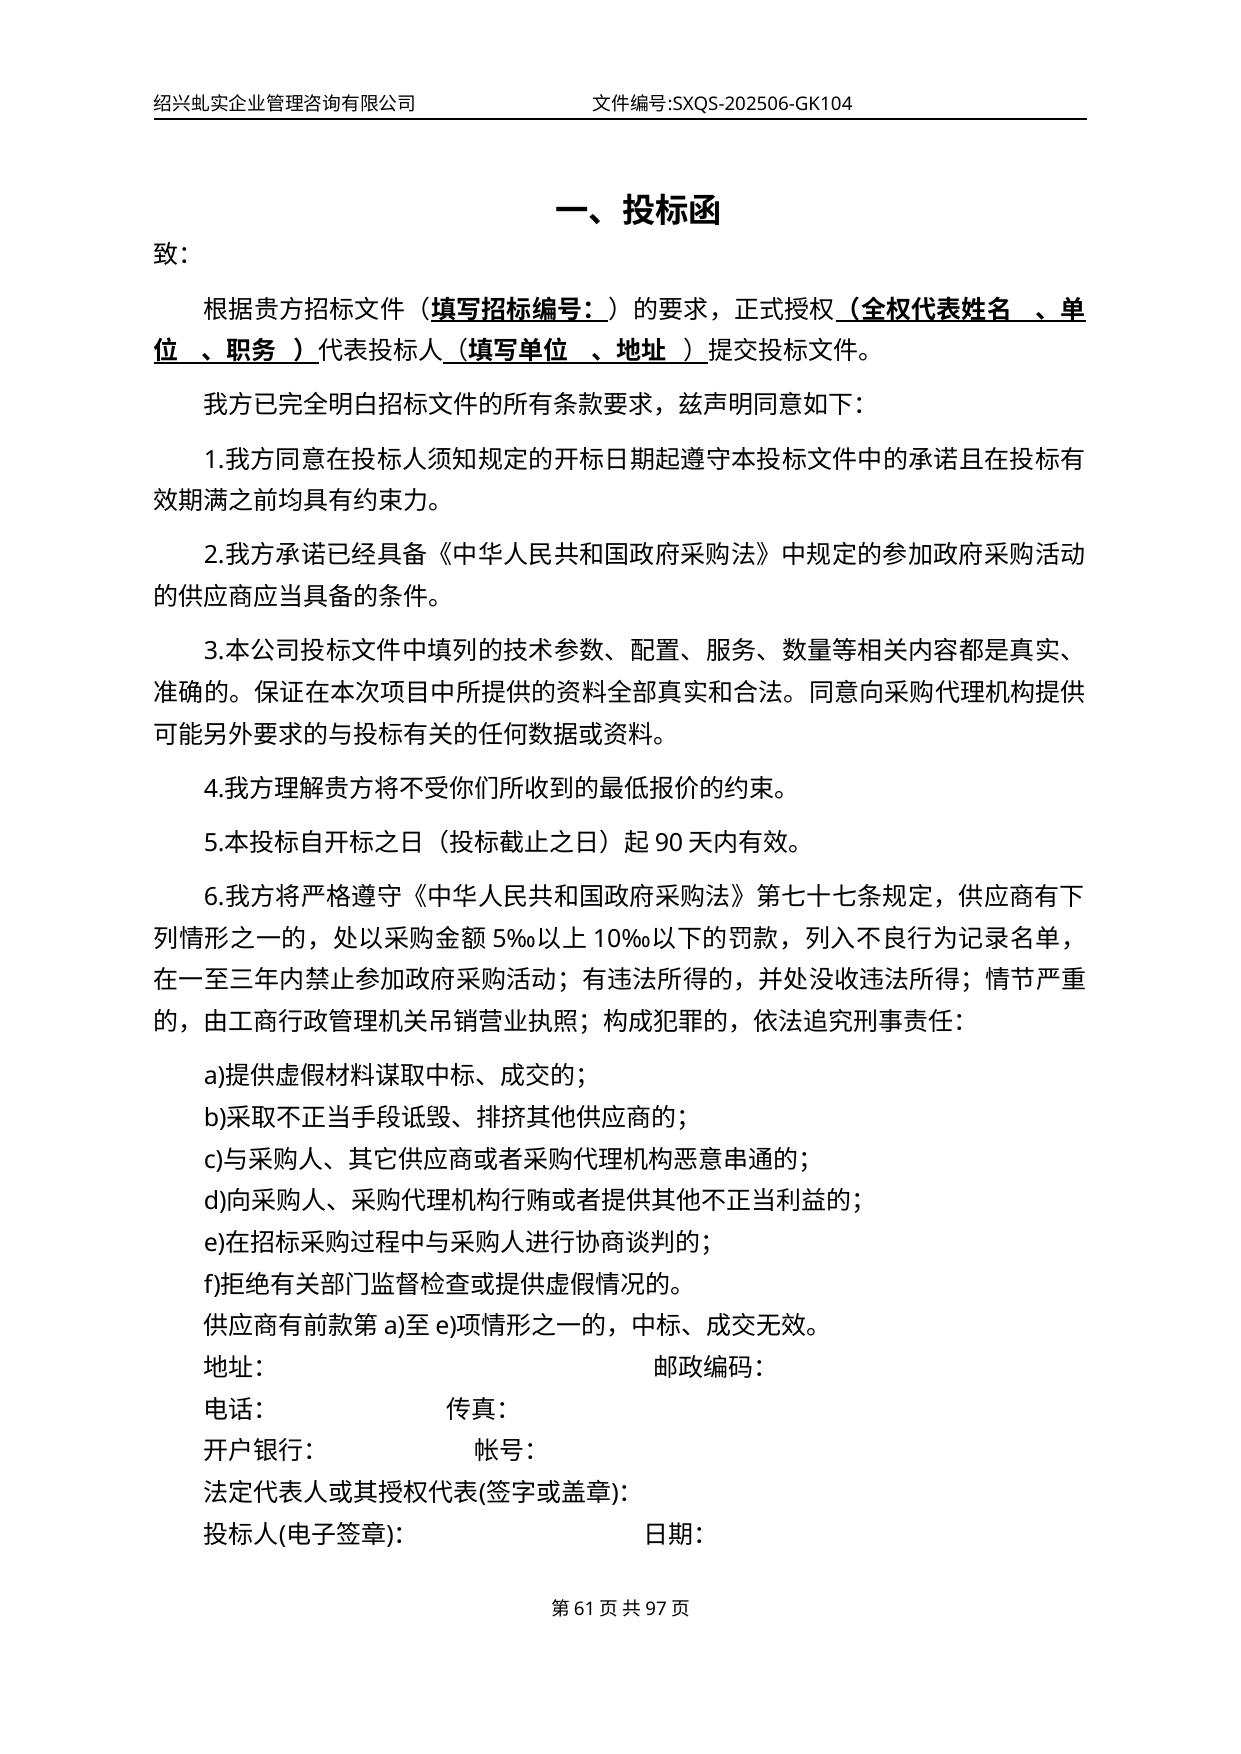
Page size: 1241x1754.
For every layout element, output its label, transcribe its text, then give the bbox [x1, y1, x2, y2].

text 投标人(电子签章)： 日期： [153, 1510, 1087, 1551]
text c)与采购人、其它供应商或者采购代理机构恶意串通的； [153, 1135, 1087, 1176]
text 开户银行： 帐号： [153, 1426, 1087, 1468]
text b)采取不正当手段诋毁、排挤其他供应商的； [153, 1093, 1087, 1135]
text 致： [153, 231, 1087, 272]
text 我方已完全明白招标文件的所有条款要求，兹声明同意如下： [153, 381, 1087, 422]
text 6.我方将严格遵守《中华人民共和国政府采购法》第七十七条规定，供应商有下列情形之一的，处以采购金额5‰以上10‰以下的罚款，列入不良行为记录名单，在一至三年内禁止参加政府采购活动；有违法所得的，并处没收违法所得；情节严重的，由工商行政管理机关吊销营业执照；构成犯罪的，依法追究刑事责任： [153, 872, 1087, 1039]
text 供应商有前款第a)至e)项情形之一的，中标、成交无效。 [153, 1301, 1087, 1343]
text 4.我方理解贵方将不受你们所收到的最低报价的约束。 [153, 764, 1087, 806]
text 法定代表人或其授权代表(签字或盖章)： [153, 1468, 1087, 1510]
text 电话： 传真： [153, 1385, 1087, 1426]
text 根据贵方招标文件（填写招标编号：）的要求，正式授权（全权代表姓名 、单位 、职务 ）代表投标人（填写单位 、地址 ）提交投标文件。 [153, 285, 1087, 368]
text 地址： 邮政编码： [153, 1343, 1087, 1385]
text 一、投标函 [153, 189, 1087, 231]
text 1.我方同意在投标人须知规定的开标日期起遵守本投标文件中的承诺且在投标有效期满之前均具有约束力。 [153, 435, 1087, 518]
text 2.我方承诺已经具备《中华人民共和国政府采购法》中规定的参加政府采购活动的供应商应当具备的条件。 [153, 531, 1087, 614]
text f)拒绝有关部门监督检查或提供虚假情况的。 [153, 1260, 1087, 1301]
list 5.本投标自开标之日（投标截止之日）起90天内有效。 [153, 818, 1087, 860]
text a)提供虚假材料谋取中标、成交的； [153, 1051, 1087, 1093]
text d)向采购人、采购代理机构行贿或者提供其他不正当利益的； [153, 1176, 1087, 1218]
text e)在招标采购过程中与采购人进行协商谈判的； [153, 1218, 1087, 1260]
text 3.本公司投标文件中填列的技术参数、配置、服务、数量等相关内容都是真实、准确的。保证在本次项目中所提供的资料全部真实和合法。同意向采购代理机构提供可能另外要求的与投标有关的任何数据或资料。 [153, 626, 1087, 751]
